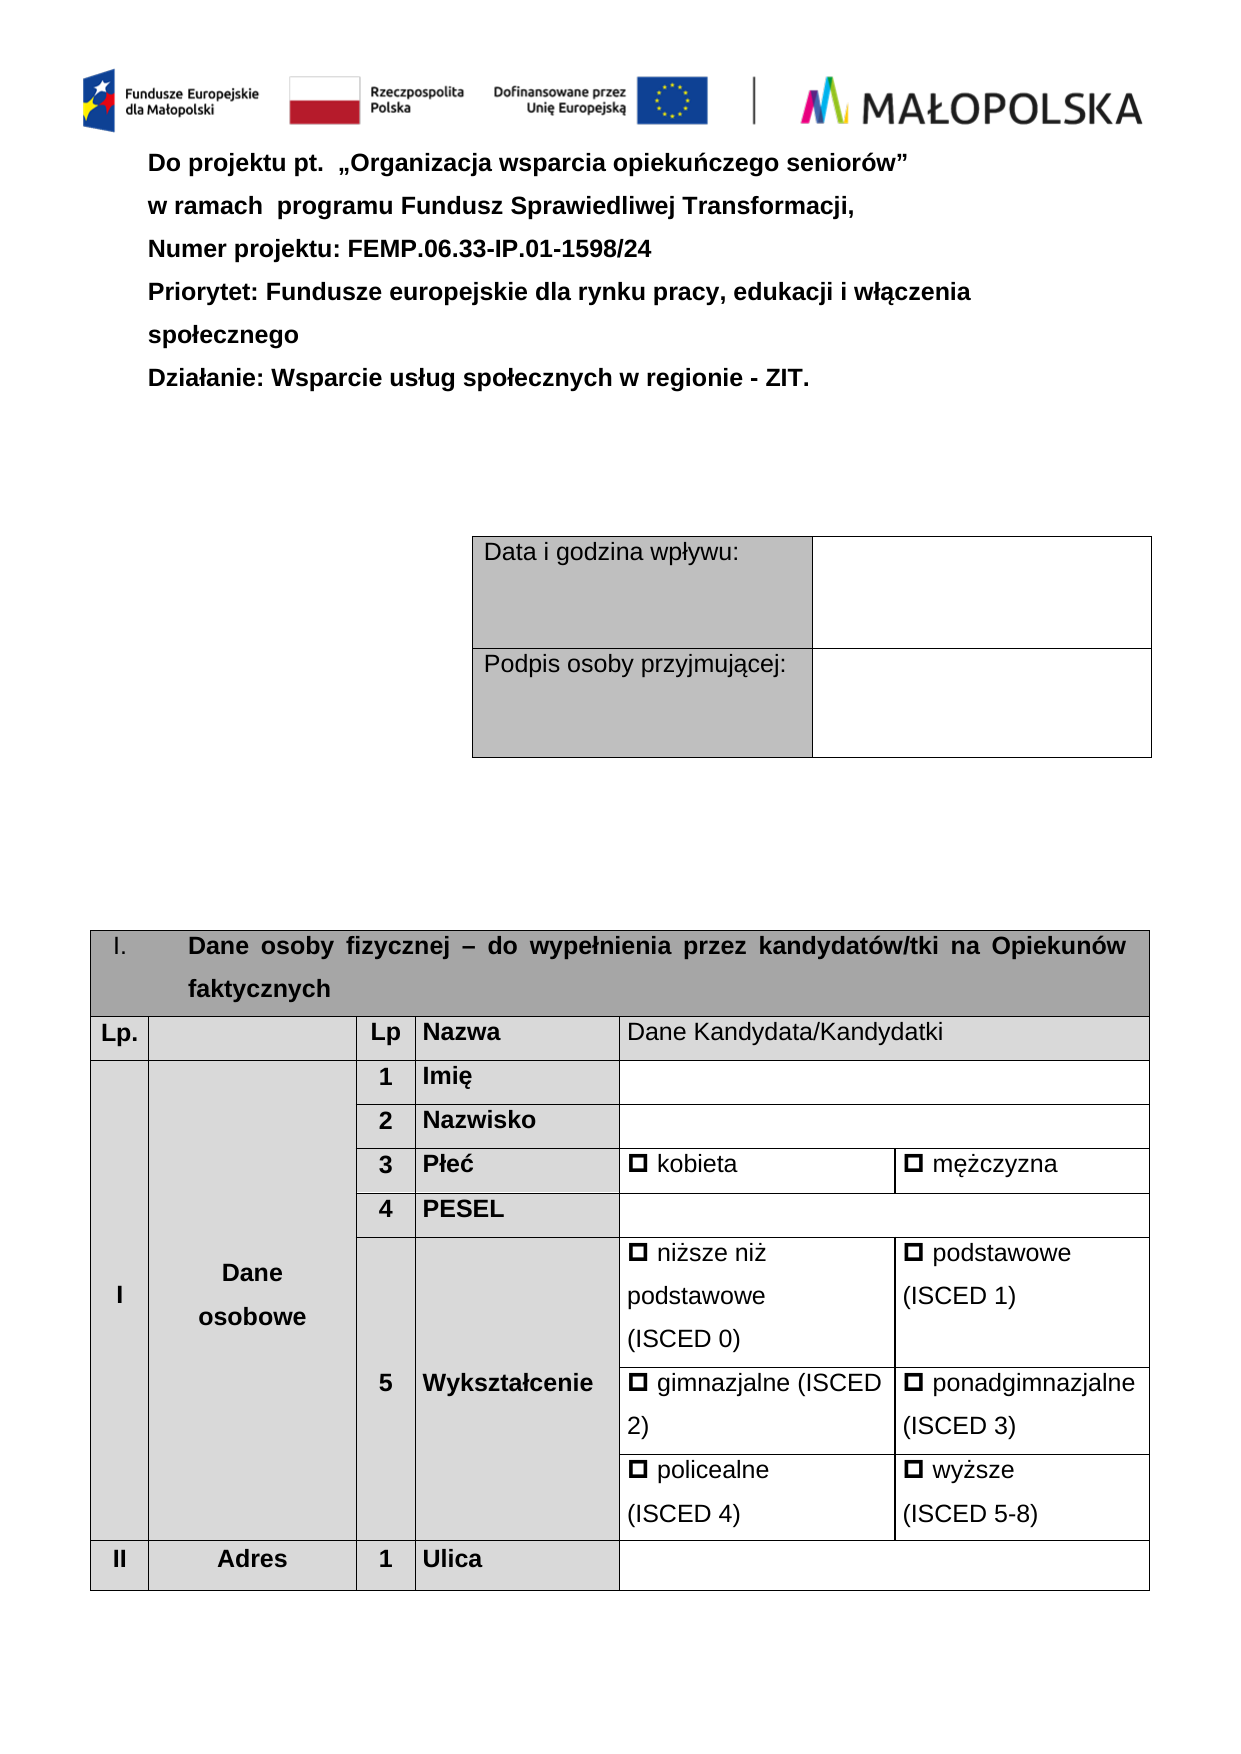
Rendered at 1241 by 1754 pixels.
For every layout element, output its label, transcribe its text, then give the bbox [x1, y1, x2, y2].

table_cell policealne (ISCED 4) [620, 1455, 894, 1540]
table_header Dane osoby fizycznej – do wypełnienia przez kandydatów/tki na Opiekunów faktycznych [91, 931, 1149, 1016]
table_cell 1 [357, 1061, 415, 1104]
table_cell mężczyzna [896, 1149, 1149, 1192]
table_cell [620, 1061, 1149, 1104]
table_cell 3 [357, 1149, 415, 1192]
text Działanie: Wsparcie usług społecznych w regionie - ZIT. [148, 363, 1093, 392]
table_cell 2 [357, 1105, 415, 1148]
text Numer projektu: FEMP.06.33-IP.01-1598/24 [148, 234, 1093, 263]
table_cell Dane Kandydata/Kandydatki [620, 1017, 1149, 1060]
table_cell podstawowe (ISCED 1) [896, 1238, 1149, 1367]
table_cell [620, 1194, 1149, 1237]
table_cell 4 [357, 1194, 415, 1237]
text Do projektu pt. „Organizacja wsparcia opiekuńczego seniorów” [148, 148, 1093, 176]
table_cell II [91, 1541, 148, 1590]
table_cell Nazwa [416, 1017, 619, 1060]
table_cell 1 [357, 1541, 415, 1590]
table_cell Lp [357, 1017, 415, 1060]
table_cell Płeć [416, 1149, 619, 1192]
table_cell Imię [416, 1061, 619, 1104]
table_cell [620, 1541, 1149, 1590]
table_cell Adres zamieszkania [149, 1541, 356, 1590]
text Priorytet: Fundusze europejskie dla rynku pracy, edukacji i włączenia społecznego [148, 277, 1093, 349]
table_cell Lp. [91, 1017, 148, 1060]
table_header Data i godzina wpływu: [473, 537, 812, 648]
table_cell [149, 1017, 356, 1060]
table_cell [620, 1105, 1149, 1148]
table_cell wyższe (ISCED 5-8) [896, 1455, 1149, 1540]
table_cell [813, 649, 1151, 757]
table_cell I [91, 1061, 148, 1540]
table_header [813, 537, 1151, 648]
picture [68, 53, 1159, 148]
table_cell kobieta [620, 1149, 894, 1192]
text w ramach programu Fundusz Sprawiedliwej Transformacji, [148, 191, 1093, 219]
table_cell PESEL [416, 1194, 619, 1237]
table_cell Dane osobowe [149, 1061, 356, 1540]
table_cell niższe niż podstawowe (ISCED 0) [620, 1238, 894, 1367]
table_cell ponadgimnazjalne (ISCED 3) [896, 1368, 1149, 1454]
table_cell Nazwisko [416, 1105, 619, 1148]
table_cell gimnazjalne (ISCED 2) [620, 1368, 894, 1454]
table_cell Wykształcenie [416, 1238, 619, 1540]
table_cell 5 [357, 1238, 415, 1540]
table_cell Podpis osoby przyjmującej: [473, 649, 812, 757]
table_cell Ulica [416, 1541, 619, 1590]
